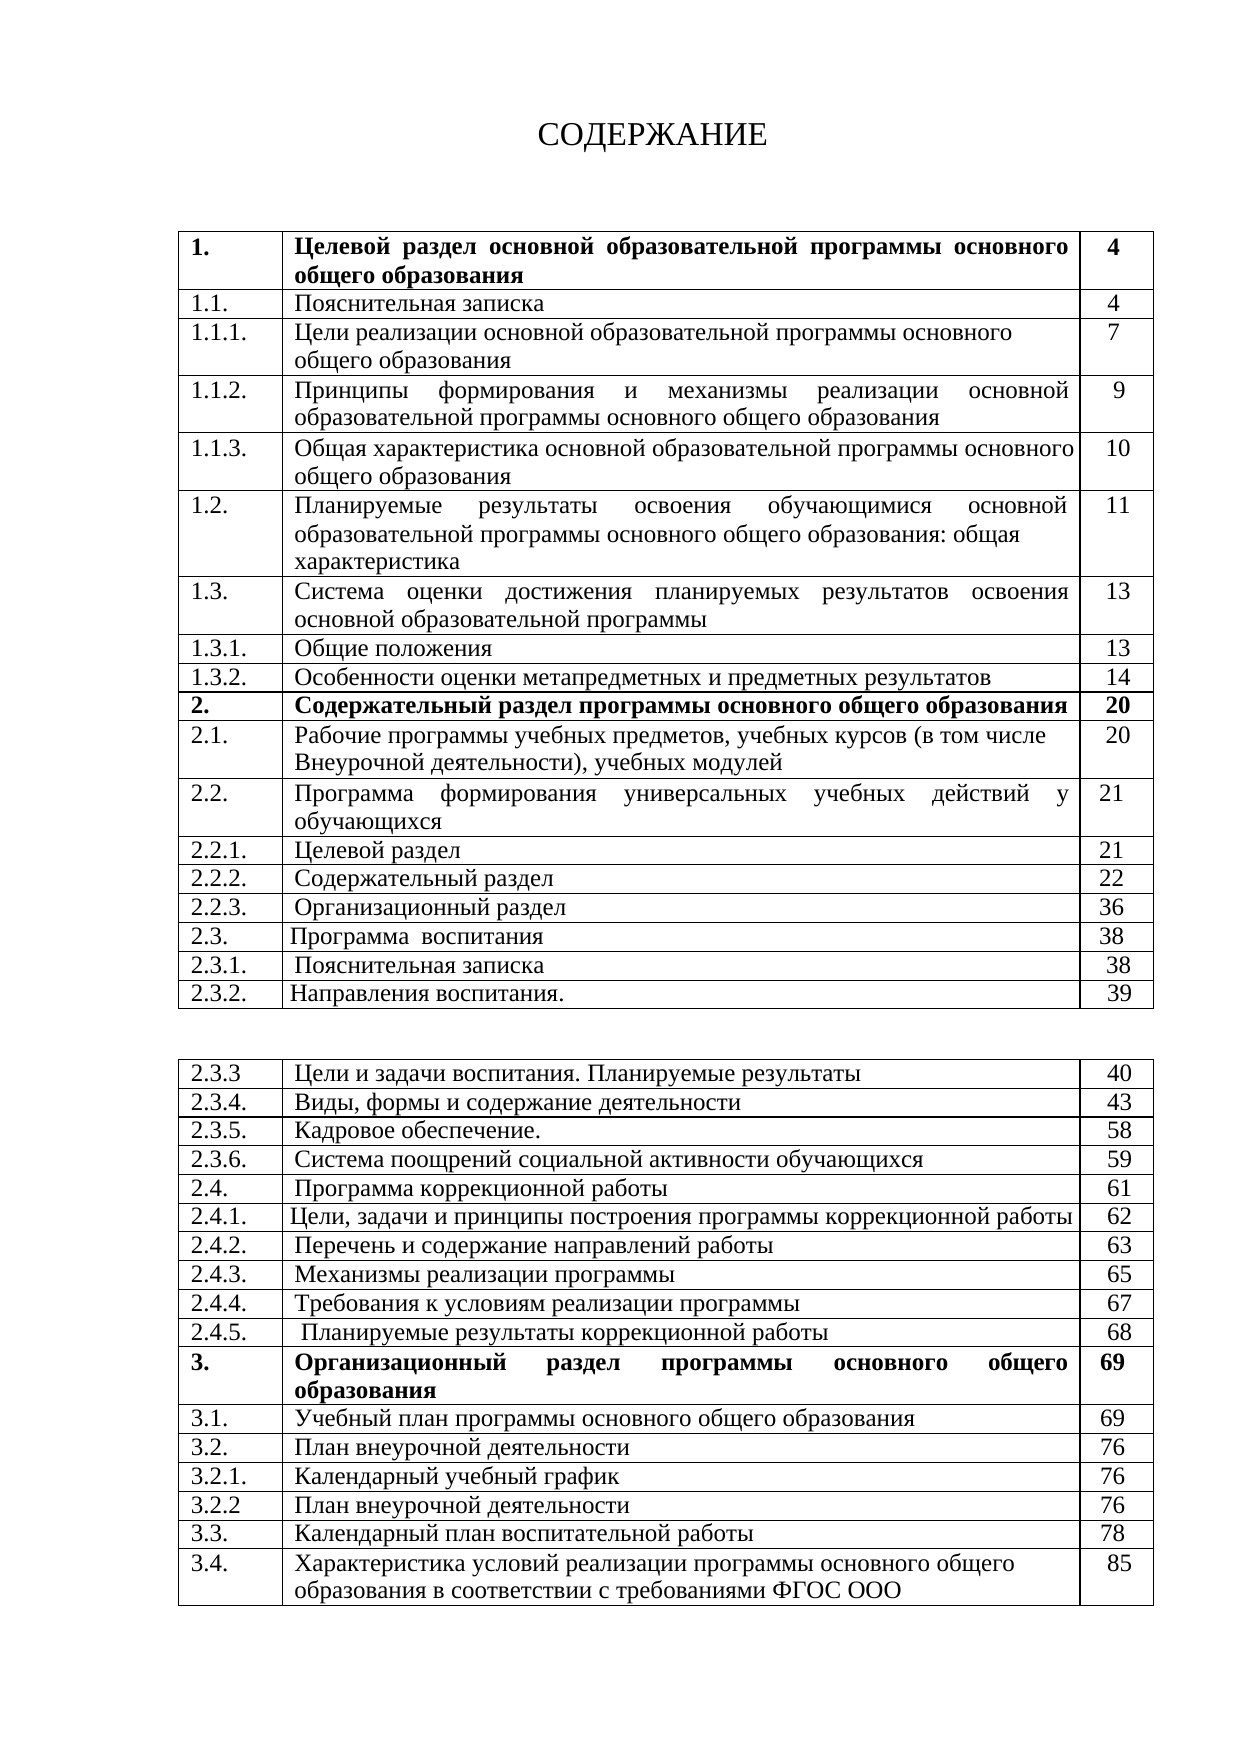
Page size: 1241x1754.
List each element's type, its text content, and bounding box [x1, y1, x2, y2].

table_cell 67 [1081, 1290, 1153, 1317]
table_cell 2.3.1. [179, 952, 282, 979]
table_cell 2.2.2. [179, 865, 282, 893]
table_cell 1.3.2. [179, 664, 282, 691]
table_cell Общие положения [283, 635, 1079, 663]
table_cell 20 [1081, 693, 1153, 720]
table_cell 76 [1081, 1434, 1153, 1462]
table_cell 2.4.2. [179, 1232, 282, 1260]
table_cell 2.2.1. [179, 837, 282, 864]
table_cell 13 [1081, 635, 1153, 663]
table_cell 1.2. [179, 491, 282, 576]
table_cell 10 [1081, 433, 1153, 490]
table_cell 36 [1081, 894, 1153, 922]
table_cell Организационный раздел программы основного общего образования [283, 1347, 1079, 1404]
table_cell 2.3.6. [179, 1146, 282, 1174]
table_cell Пояснительная записка [283, 290, 1079, 317]
table_cell Кадровое обеспечение. [283, 1118, 1079, 1145]
table_cell 2.3.5. [179, 1118, 282, 1145]
table_cell 39 [1081, 981, 1153, 1008]
table_cell 38 [1081, 952, 1153, 979]
table_cell 2.4.4. [179, 1290, 282, 1317]
table_cell Учебный план программы основного общего образования [283, 1405, 1079, 1433]
table_header 4 [1081, 232, 1153, 289]
table_cell Содержательный раздел программы основного общего образования [283, 693, 1079, 720]
table_cell Цели реализации основной образовательной программы основного общего образования [283, 319, 1079, 375]
table_cell 13 [1081, 577, 1153, 634]
table_cell 3.3. [179, 1521, 282, 1548]
table_cell 1.1.2. [179, 376, 282, 432]
table_cell Календарный план воспитательной работы [283, 1521, 1079, 1548]
table_cell 1.1.1. [179, 319, 282, 375]
table_cell Требования к условиям реализации программы [283, 1290, 1079, 1317]
table_cell 2.3.4. [179, 1089, 282, 1116]
table_cell 7 [1081, 319, 1153, 375]
table_cell Направления воспитания. [283, 981, 1079, 1008]
table_cell Механизмы реализации программы [283, 1261, 1079, 1289]
table_cell 14 [1081, 664, 1153, 691]
table_cell Перечень и содержание направлений работы [283, 1232, 1079, 1260]
table_cell 11 [1081, 491, 1153, 576]
table_cell 59 [1081, 1146, 1153, 1174]
table_cell 61 [1081, 1175, 1153, 1203]
table_cell Принципы формирования и механизмы реализации основной образовательной программы основного общего образования [283, 376, 1079, 432]
table_cell 78 [1081, 1521, 1153, 1548]
table_cell 38 [1081, 923, 1153, 951]
table_cell 2.2.3. [179, 894, 282, 922]
table_cell 2.3.2. [179, 981, 282, 1008]
table_cell Календарный учебный график [283, 1463, 1079, 1491]
table_cell Виды, формы и содержание деятельности [283, 1089, 1079, 1116]
table_cell 2.4.1. [179, 1204, 282, 1231]
table_cell План внеурочной деятельности [283, 1434, 1079, 1462]
table_header 2.3.3 [179, 1060, 282, 1087]
table_cell Содержательный раздел [283, 865, 1079, 893]
table_cell 43 [1081, 1089, 1153, 1116]
table_header Целевой раздел основной образовательной программы основного общего образования [283, 232, 1079, 289]
table_cell 3.2.1. [179, 1463, 282, 1491]
table_cell 2. [179, 693, 282, 720]
table_cell 76 [1081, 1463, 1153, 1491]
table_cell Программа формирования универсальных учебных действий у обучающихся [283, 779, 1079, 836]
table_cell 3.2. [179, 1434, 282, 1462]
table_cell 62 [1081, 1204, 1153, 1231]
table_cell 1.1.3. [179, 433, 282, 490]
table_cell 69 [1081, 1347, 1153, 1404]
table_cell 1.3. [179, 577, 282, 634]
table_cell Система оценки достижения планируемых результатов освоения основной образовательной программы [283, 577, 1079, 634]
table_cell 2.4.3. [179, 1261, 282, 1289]
table_header 40 [1081, 1060, 1153, 1087]
table_cell Организационный раздел [283, 894, 1079, 922]
table_cell 9 [1081, 376, 1153, 432]
table_cell 2.3. [179, 923, 282, 951]
table_cell 65 [1081, 1261, 1153, 1289]
table_cell Система поощрений социальной активности обучающихся [283, 1146, 1079, 1174]
table_cell Пояснительная записка [283, 952, 1079, 979]
table_cell План внеурочной деятельности [283, 1492, 1079, 1519]
text СОДЕРЖАНИЕ [264, 114, 1042, 152]
table_cell 76 [1081, 1492, 1153, 1519]
table_cell Общая характеристика основной образовательной программы основного общего образования [283, 433, 1079, 490]
table_cell 2.4. [179, 1175, 282, 1203]
table_cell Программа коррекционной работы [283, 1175, 1079, 1203]
table_cell 69 [1081, 1405, 1153, 1433]
table_cell 1.1. [179, 290, 282, 317]
table_cell 3. [179, 1347, 282, 1404]
table_cell 1.3.1. [179, 635, 282, 663]
table_cell 3.1. [179, 1405, 282, 1433]
table_cell 2.2. [179, 779, 282, 836]
table_cell Цели, задачи и принципы построения программы коррекционной работы [283, 1204, 1079, 1231]
table_cell Целевой раздел [283, 837, 1079, 864]
table_cell 3.2.2 [179, 1492, 282, 1519]
table_cell 21 [1081, 779, 1153, 836]
table_cell 85 [1081, 1549, 1153, 1605]
table_header 1. [179, 232, 282, 289]
table_cell 22 [1081, 865, 1153, 893]
table_cell Программа воспитания [283, 923, 1079, 951]
table_cell Планируемые результаты освоения обучающимися основной образовательной программы основного общего образования: общая характеристика [283, 491, 1079, 576]
table_cell 2.4.5. [179, 1319, 282, 1346]
table_cell Особенности оценки метапредметных и предметных результатов [283, 664, 1079, 691]
table_cell 4 [1081, 290, 1153, 317]
table_cell Характеристика условий реализации программы основного общего образования в соответствии с требованиями ФГОС ООО [283, 1549, 1079, 1605]
table_cell Планируемые результаты коррекционной работы [283, 1319, 1079, 1346]
table_cell Рабочие программы учебных предметов, учебных курсов (в том числе Внеурочной деятельности), учебных модулей [283, 721, 1079, 777]
table_cell 2.1. [179, 721, 282, 777]
table_cell 21 [1081, 837, 1153, 864]
table_cell 63 [1081, 1232, 1153, 1260]
table_header Цели и задачи воспитания. Планируемые результаты [283, 1060, 1079, 1087]
table_cell 68 [1081, 1319, 1153, 1346]
table_cell 58 [1081, 1118, 1153, 1145]
table_cell 3.4. [179, 1549, 282, 1605]
table_cell 20 [1081, 721, 1153, 777]
